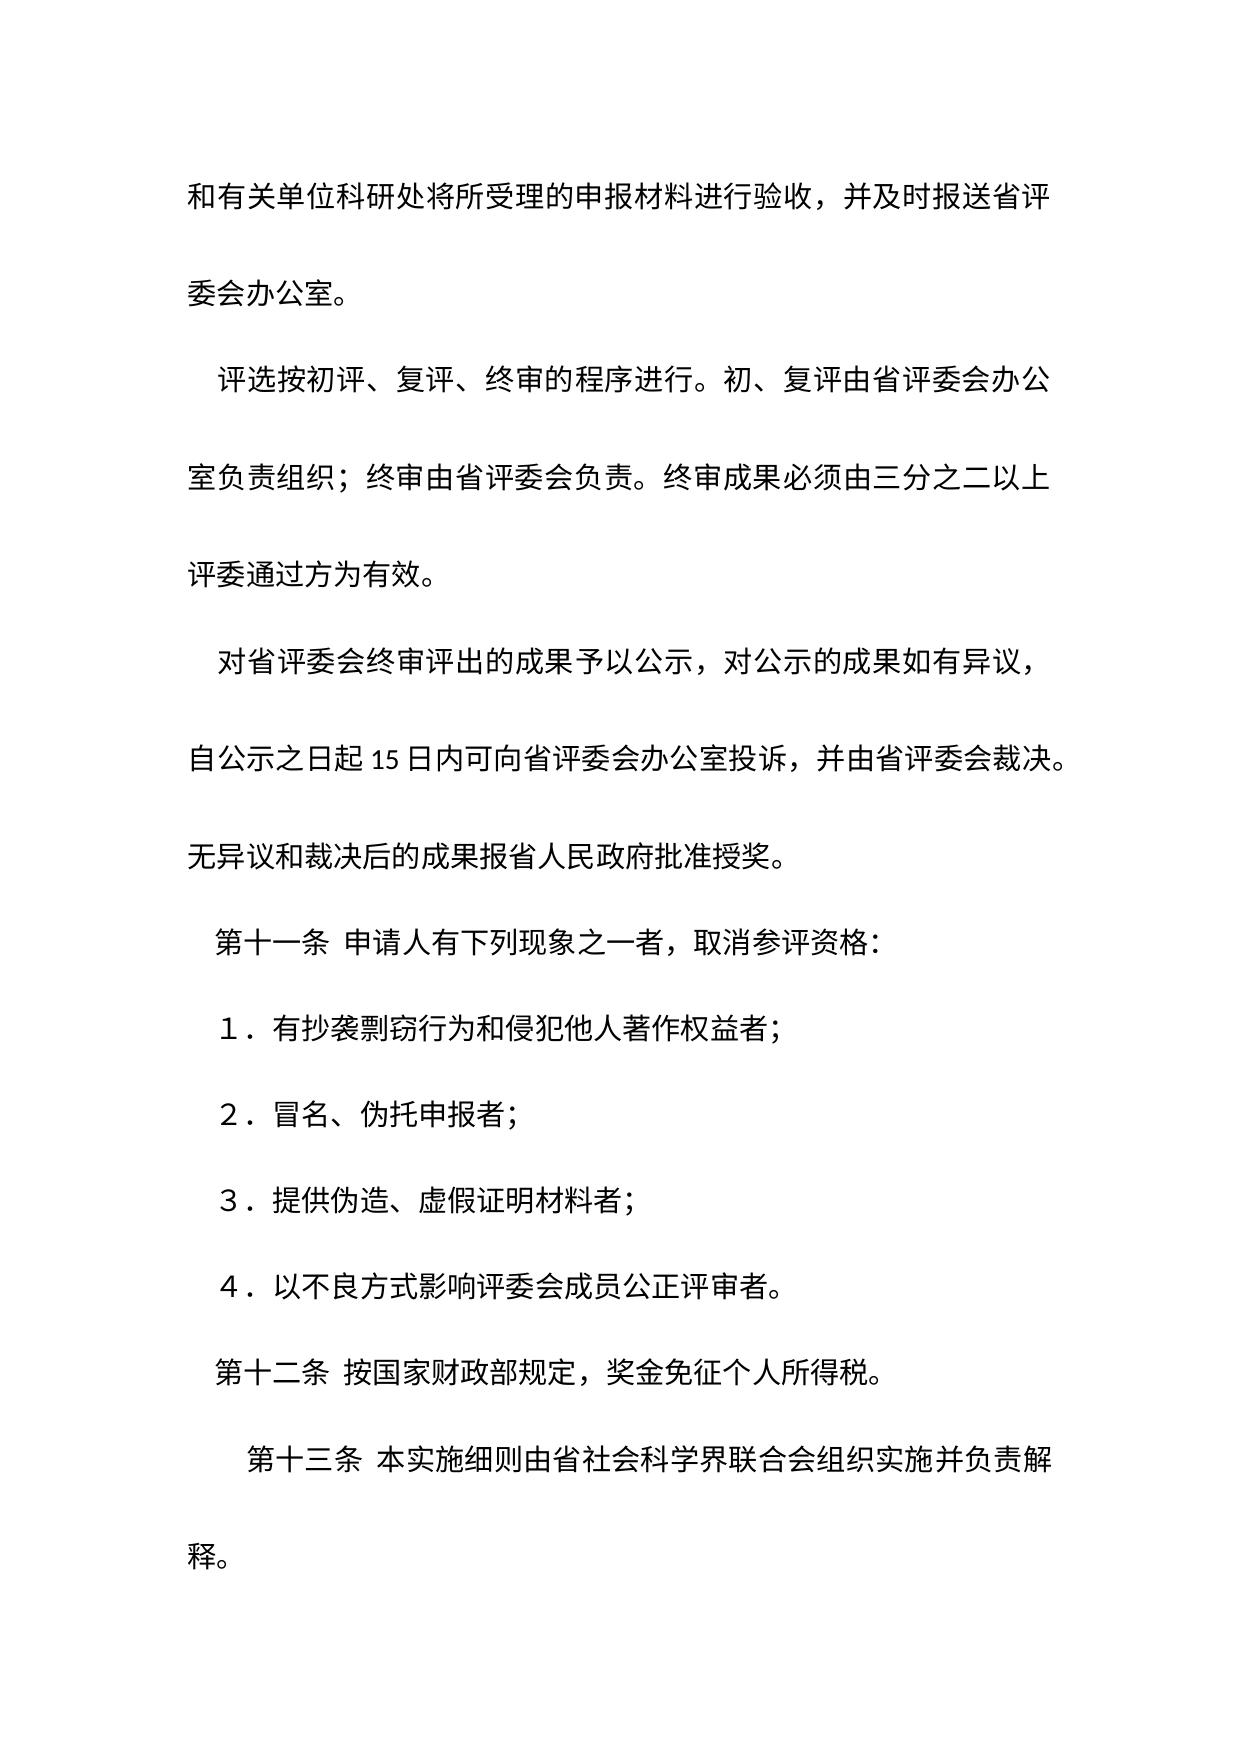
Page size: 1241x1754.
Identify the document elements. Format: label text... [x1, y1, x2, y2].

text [187, 162, 1053, 324]
text 第十二条 按国家财政部规定，奖金免征个人所得税。 [187, 1339, 1053, 1404]
text 对省评委会终审评出的成果予以公示，对公示的成果如有异议，自公示之日起15日内可向省评委会办公室投诉，并由省评委会裁决。无异议和裁决后的成果报省人民政府批准授奖。 [187, 627, 1053, 887]
text ４．以不良方式影响评委会成员公正评审者。 [187, 1252, 1053, 1317]
text ２．冒名、伪托申报者； [187, 1080, 1053, 1145]
text 第十一条 申请人有下列现象之一者，取消参评资格： [187, 908, 1053, 973]
text 第十三条 本实施细则由省社会科学界联合会组织实施并负责解释。 [187, 1425, 1053, 1587]
text 评选按初评、复评、终审的程序进行。初、复评由省评委会办公室负责组织；终审由省评委会负责。终审成果必须由三分之二以上评委通过方为有效。 [187, 346, 1053, 606]
text ３．提供伪造、虚假证明材料者； [187, 1166, 1053, 1231]
text １．有抄袭剽窃行为和侵犯他人著作权益者； [187, 994, 1053, 1059]
